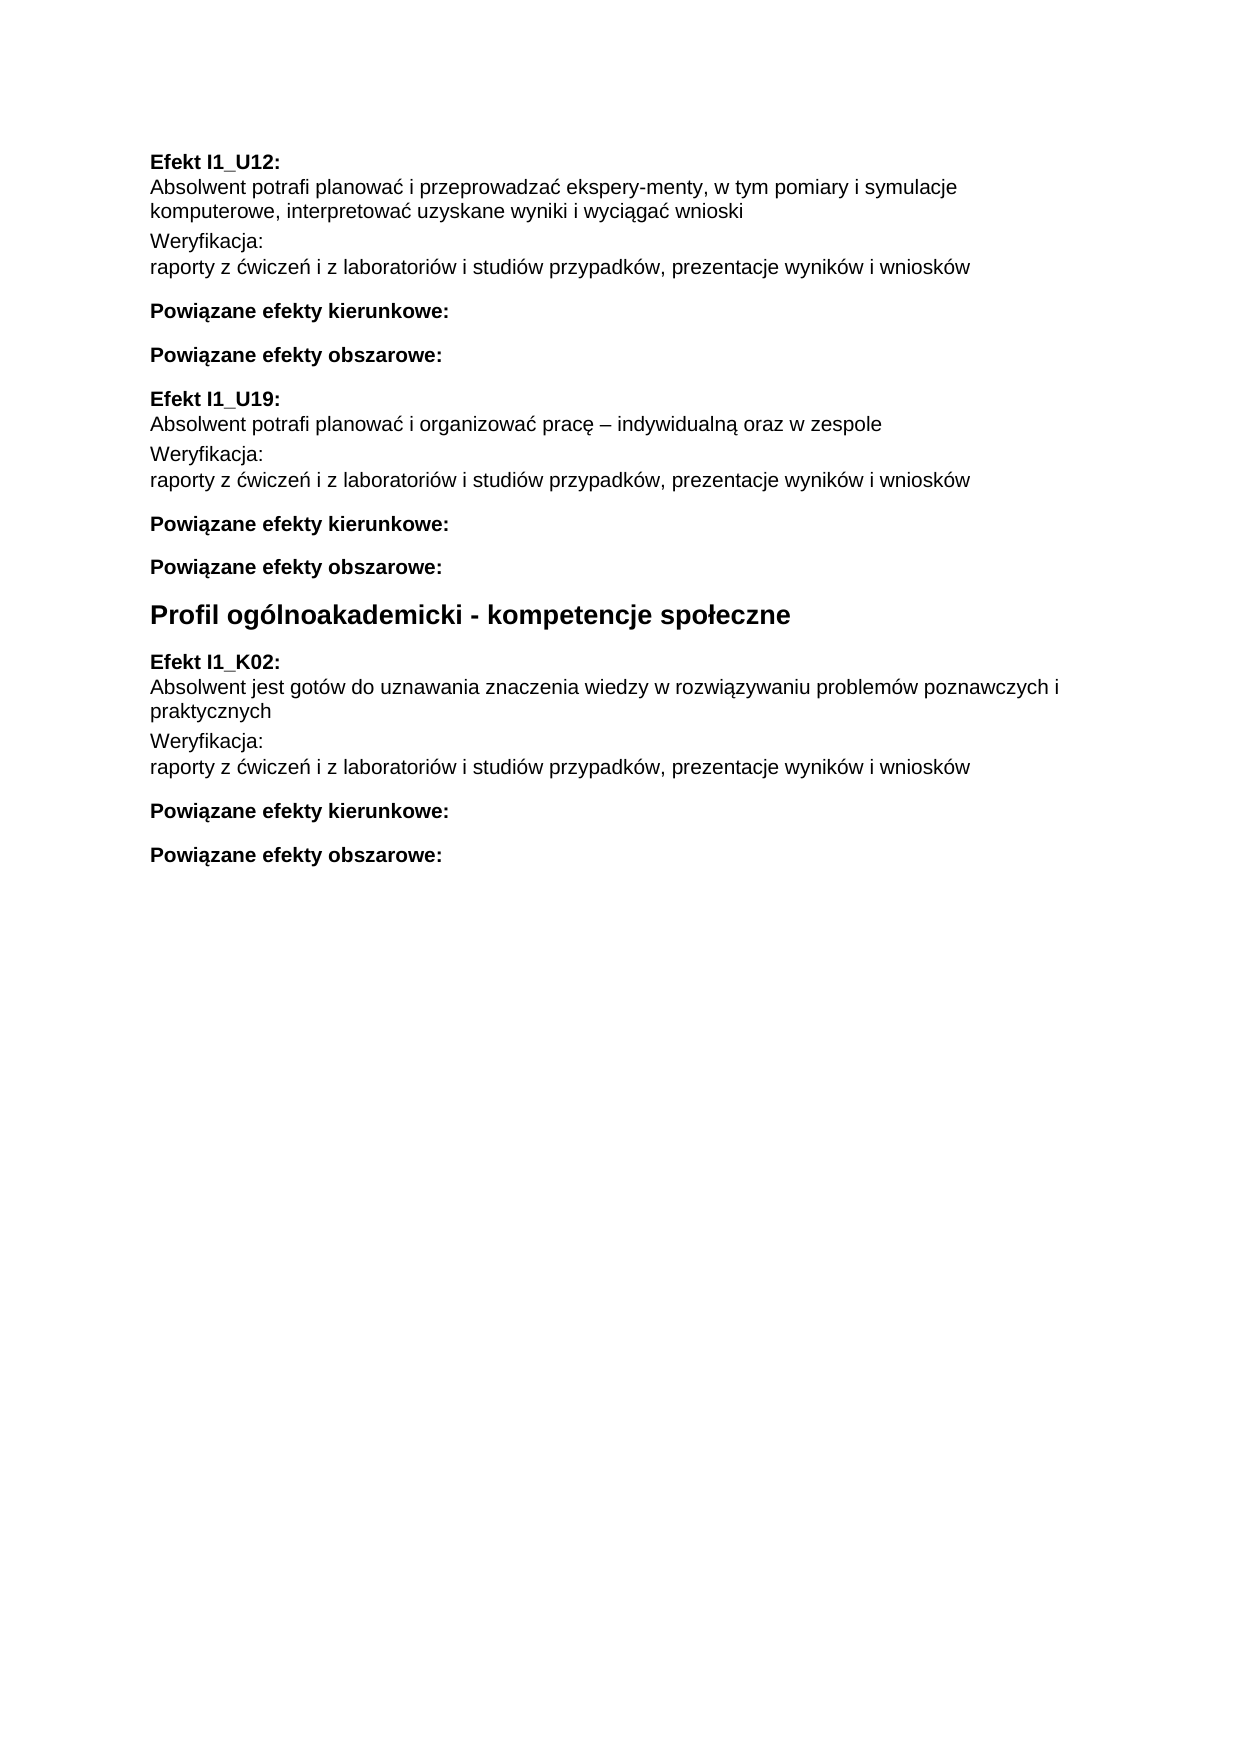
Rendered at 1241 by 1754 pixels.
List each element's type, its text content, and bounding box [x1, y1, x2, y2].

text raporty z ćwiczeń i z laboratoriów i studiów przypadków, prezentacje wyników i wniosków [150, 255, 1090, 279]
text Weryfikacja: [150, 442, 1090, 466]
text Absolwent potrafi planować i przeprowadzać ekspery-menty, w tym pomiary i symulacje komputerowe, interpretować uzyskane wyniki i wyciągać wnioski [150, 175, 1090, 223]
text Powiązane efekty kierunkowe: [150, 299, 1090, 323]
text Efekt I1_U19: [150, 386, 1090, 410]
text Efekt I1_U12: [150, 150, 1090, 174]
text Powiązane efekty kierunkowe: [150, 511, 1090, 535]
text Weryfikacja: [150, 729, 1090, 753]
text Powiązane efekty obszarowe: [150, 843, 1090, 867]
text raporty z ćwiczeń i z laboratoriów i studiów przypadków, prezentacje wyników i wniosków [150, 755, 1090, 779]
text Powiązane efekty obszarowe: [150, 555, 1090, 579]
text Absolwent potrafi planować i organizować pracę – indywidualną oraz w zespole [150, 411, 1090, 435]
text Weryfikacja: [150, 229, 1090, 253]
subtitle Profil ogólnoakademicki - kompetencje społeczne [150, 599, 1090, 630]
text Powiązane efekty kierunkowe: [150, 799, 1090, 823]
text Efekt I1_K02: [150, 650, 1090, 674]
text Absolwent jest gotów do uznawania znaczenia wiedzy w rozwiązywaniu problemów poznawczych i praktycznych [150, 675, 1090, 723]
text raporty z ćwiczeń i z laboratoriów i studiów przypadków, prezentacje wyników i wniosków [150, 468, 1090, 492]
text Powiązane efekty obszarowe: [150, 343, 1090, 367]
